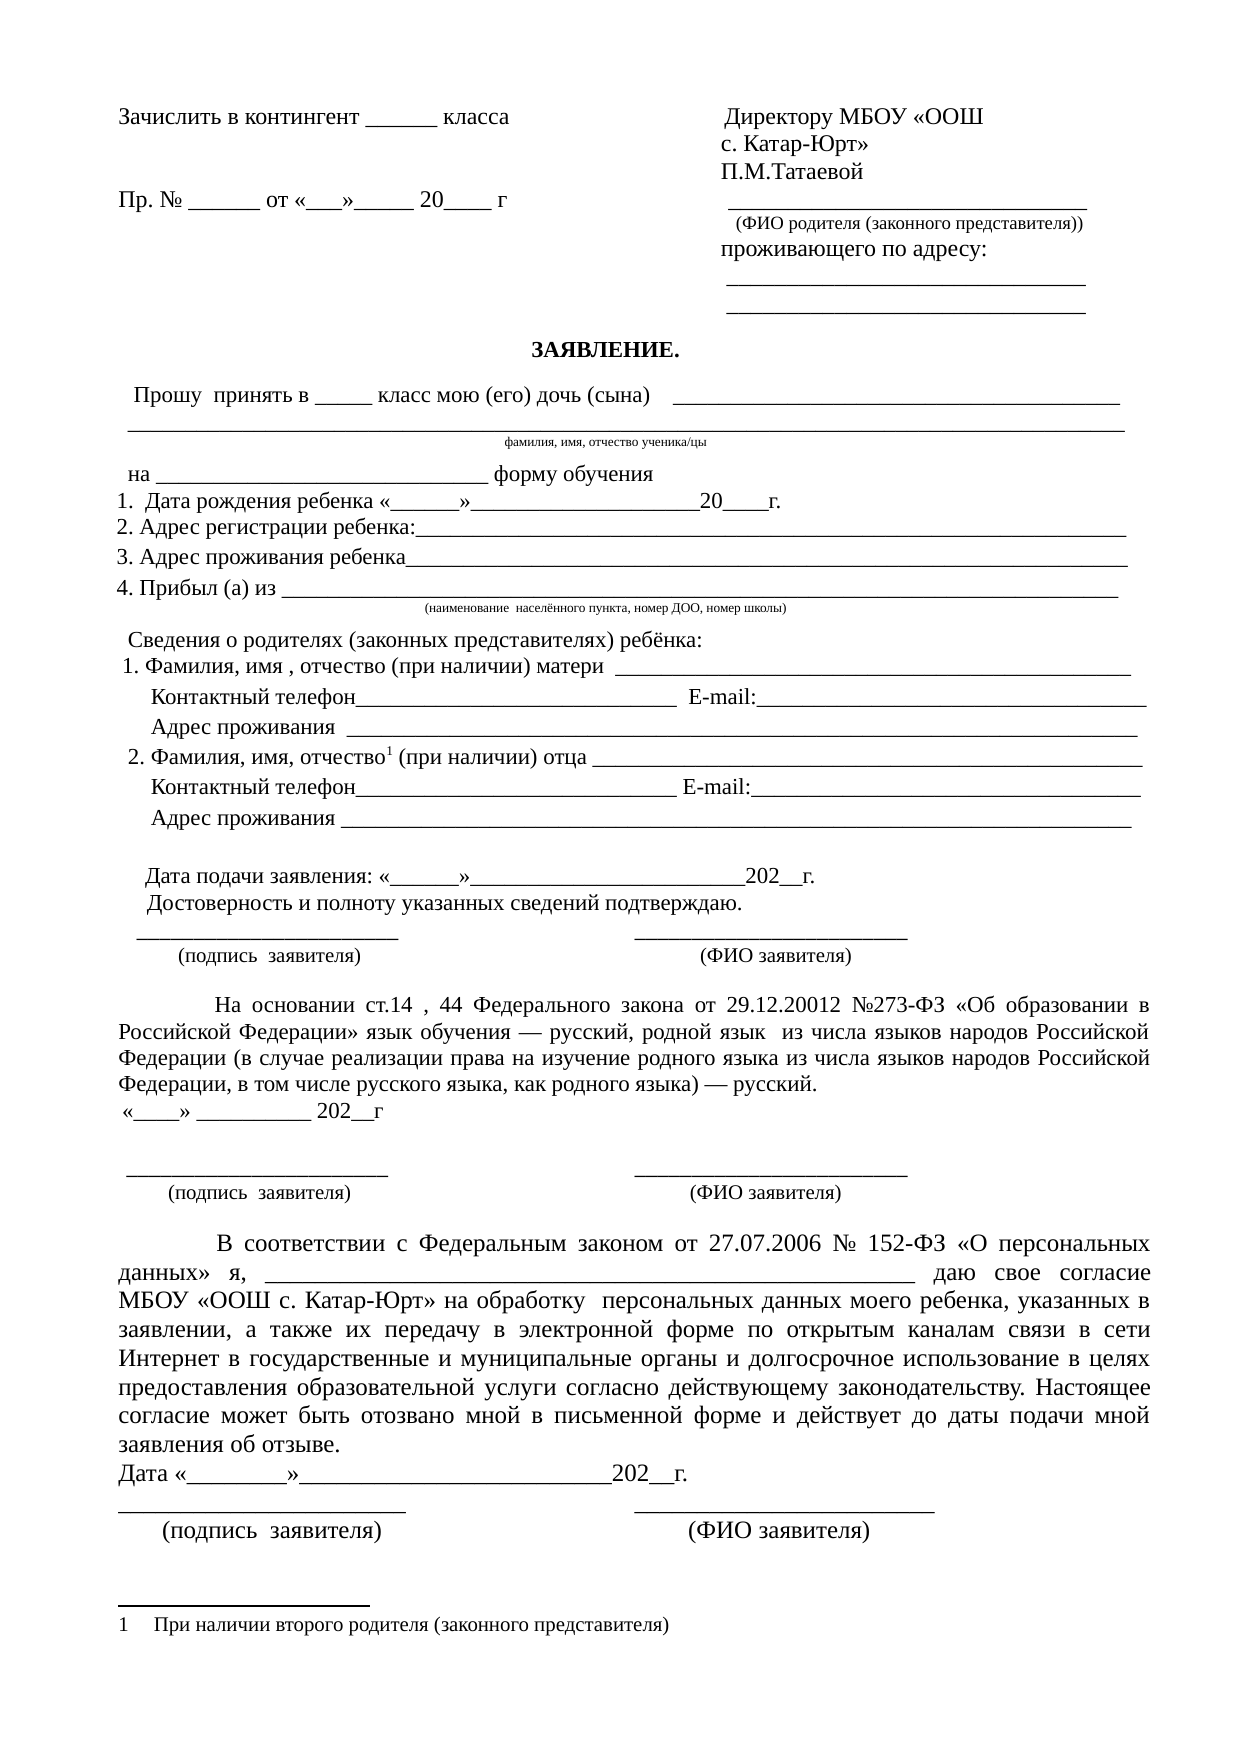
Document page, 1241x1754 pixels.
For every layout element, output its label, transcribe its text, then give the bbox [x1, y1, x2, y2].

text 1. Фамилия, имя , отчество (при наличии) матери _____________________________________________ [59, 653, 1152, 679]
text ______________________________ [118, 289, 1122, 317]
text 2. Адрес регистрации ребенка:______________________________________________________________ [59, 513, 1152, 539]
text Адрес проживания _____________________________________________________________________ [59, 804, 1152, 830]
text (наименование населённого пункта, номер ДОО, номер школы) [59, 600, 1152, 626]
text Зачислить в контингент ______ класса Директору МБОУ «ООШ [118, 102, 1122, 129]
text (подпись заявителя) (ФИО заявителя) [59, 943, 1152, 967]
text ______________________________ [118, 261, 1122, 289]
text Пр. № ______ от «___»_____ 20____ г ______________________________ [118, 185, 1122, 212]
text На основании ст.14 , 44 Федерального закона от 29.12.20012 №273-ФЗ «Об образовании в Российской Федерации» язык обучения — русский, родной язык из числа языков народов Российской Федерации (в случае реализации права на изучение родного языка из числа языков народов Российской Федерации, в том числе русского языка, как родного языка) — русский. [118, 991, 1152, 1097]
text _______________________ ________________________ [59, 915, 1152, 943]
text Дата подачи заявления: «______»________________________202__г. [59, 863, 1152, 889]
text П.М.Татаевой [118, 157, 1122, 185]
text Контактный телефон____________________________ Е-mail:__________________________________ [59, 683, 1152, 709]
text 3. Адрес проживания ребенка_______________________________________________________________ [59, 543, 1152, 570]
text Дата «________»_________________________202__г. [118, 1458, 1152, 1487]
text Сведения о родителях (законных представителях) ребёнка: [59, 626, 1152, 653]
text Адрес проживания _____________________________________________________________________ [59, 713, 1152, 739]
text 4. Прибыл (а) из _________________________________________________________________________ [59, 573, 1152, 600]
text Прошу принять в _____ класс мою (его) дочь (сына) _______________________________________ [59, 381, 1152, 408]
text ЗАЯВЛЕНИЕ. [59, 336, 1152, 362]
text «____» __________ 202__г [59, 1097, 1152, 1123]
text В соответствии с Федеральным законом от 27.07.2006 № 152-ФЗ «О персональных данных» я, ____________________________________________________ даю свое согласие МБОУ «ООШ с. Катар-Юрт» на обработку персональных данных моего ребенка, указанных в заявлении, а также их передачу в электронной форме по открытым каналам связи в сети Интернет в государственные и муниципальные органы и долгосрочное использование в целях предоставления образовательной услуги согласно действующему законодательству. Настоящее согласие может быть отозвано мной в письменной форме и действует до даты подачи мной заявления об отзыве. [118, 1228, 1152, 1458]
text (подпись заявителя) (ФИО заявителя) [59, 1180, 1152, 1204]
text на _____________________________ форму обучения [59, 460, 1152, 487]
text (подпись заявителя) (ФИО заявителя) [118, 1516, 1152, 1544]
text 2. Фамилия, имя, отчество (при наличии) отца ________________________________________________ [59, 743, 1152, 769]
text Достоверность и полноту указанных сведений подтверждаю. [118, 889, 1152, 915]
text (ФИО родителя (законного представителя)) [118, 212, 1122, 234]
text с. Катар-Юрт» [118, 129, 1122, 157]
text _______________________ ________________________ [59, 1152, 1152, 1180]
text Контактный телефон____________________________ Е-mail:__________________________________ [59, 773, 1152, 800]
text фамилия, имя, отчество ученика/цы [59, 434, 1152, 460]
text _______________________ ________________________ [118, 1487, 1152, 1516]
text _______________________________________________________________________________________ [59, 408, 1152, 434]
text 1. Дата рождения ребенка «______»____________________20____г. [59, 487, 1152, 513]
text проживающего по адресу: [118, 234, 1122, 261]
